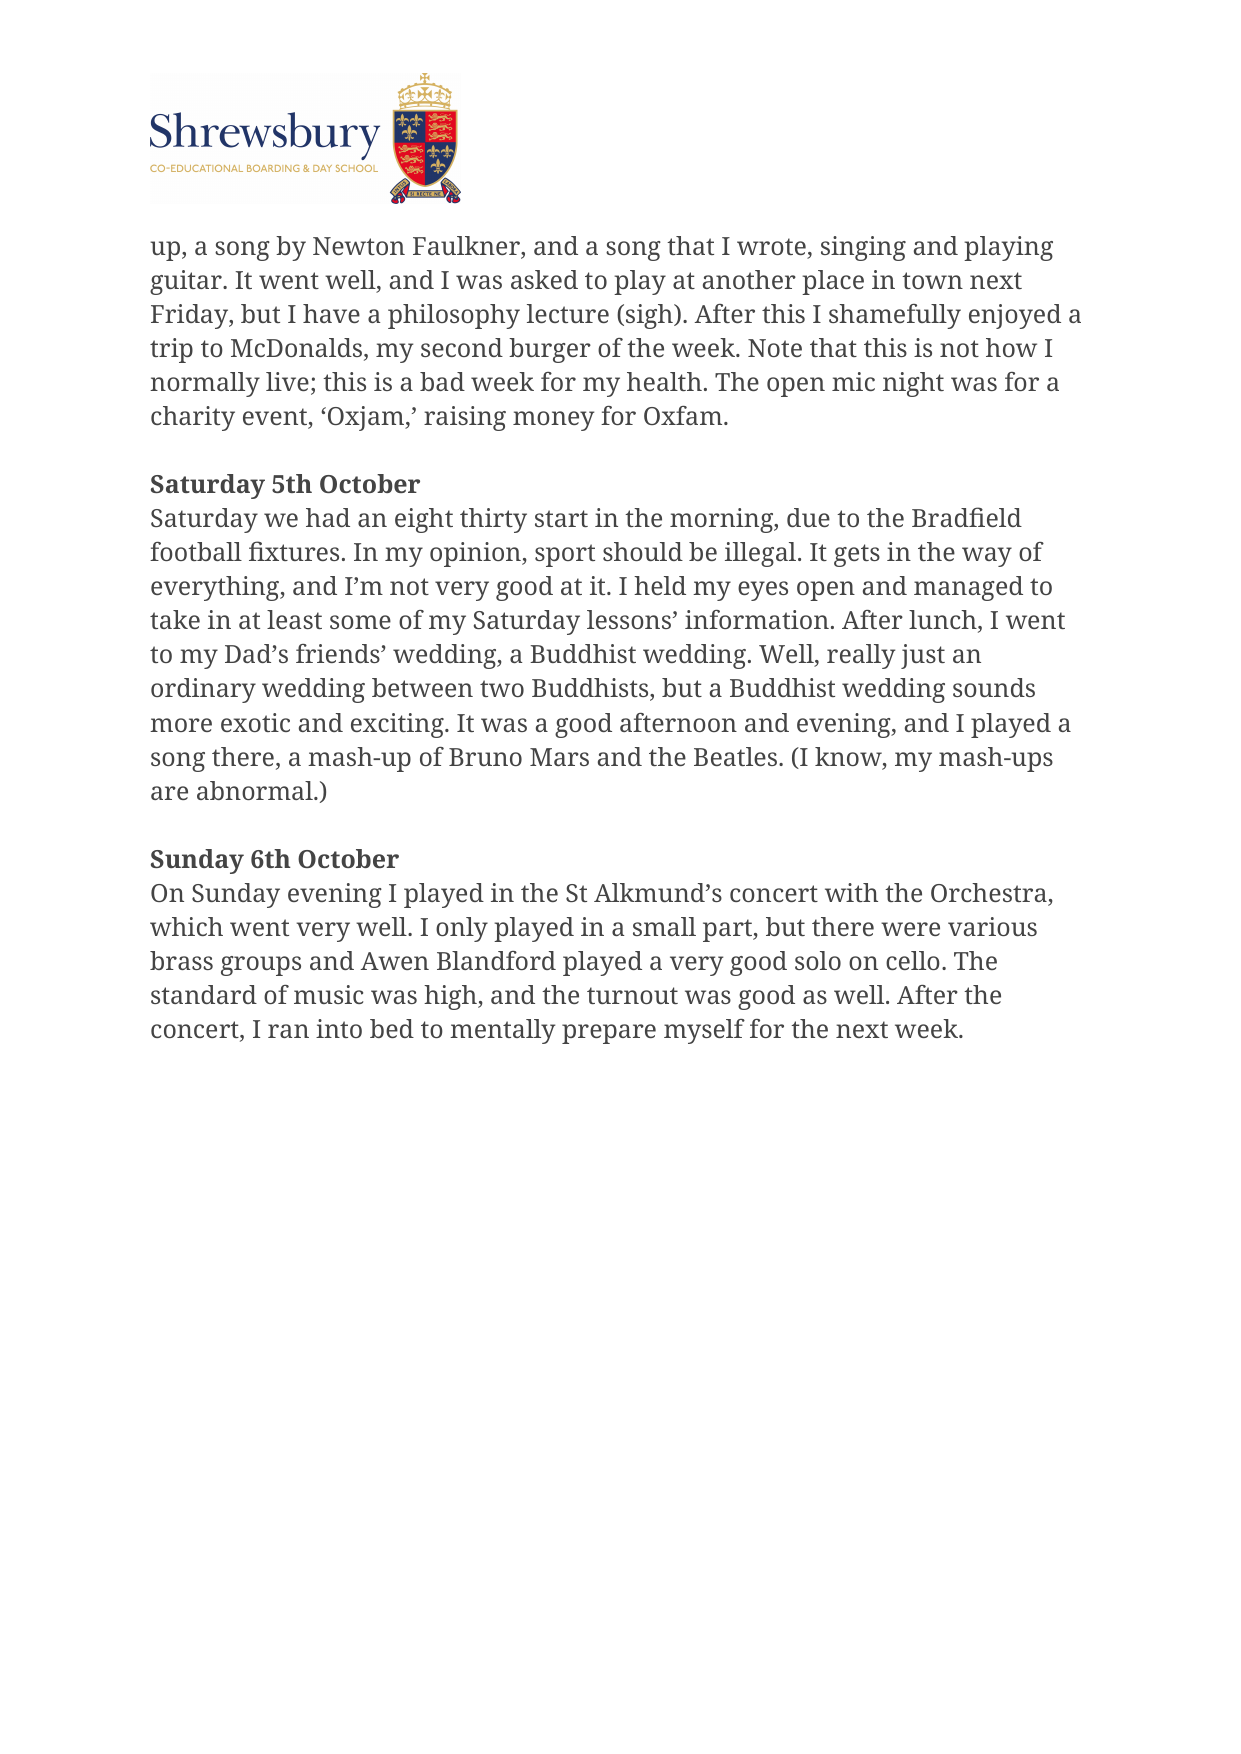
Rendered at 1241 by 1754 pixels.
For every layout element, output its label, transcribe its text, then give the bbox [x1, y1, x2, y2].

text Saturday 5th October Saturday we had an eight thirty start in the morning, due to the Bradfield football fixtures. In my opinion, sport should be illegal. It gets in the way of everything, and I’m not very good at it. I held my eyes open and managed to take in at least some of my Saturday lessons’ information. After lunch, I went to my Dad’s friends’ wedding, a Buddhist wedding. Well, really just an ordinary wedding between two Buddhists, but a Buddhist wedding sounds more exotic and exciting. It was a good afternoon and evening, and I played a song there, a mash-up of Bruno Mars and the Beatles. (I know, my mash-ups are abnormal.) [150, 467, 1090, 807]
picture [150, 73, 461, 204]
text Sunday 6th October On Sunday evening I played in the St Alkmund’s concert with the Orchestra, which went very well. I only played in a small part, but there were various brass groups and Awen Blandford played a very good solo on cello. The standard of music was high, and the turnout was good as well. After the concert, I ran into bed to mentally prepare myself for the next week. [150, 841, 1090, 1046]
